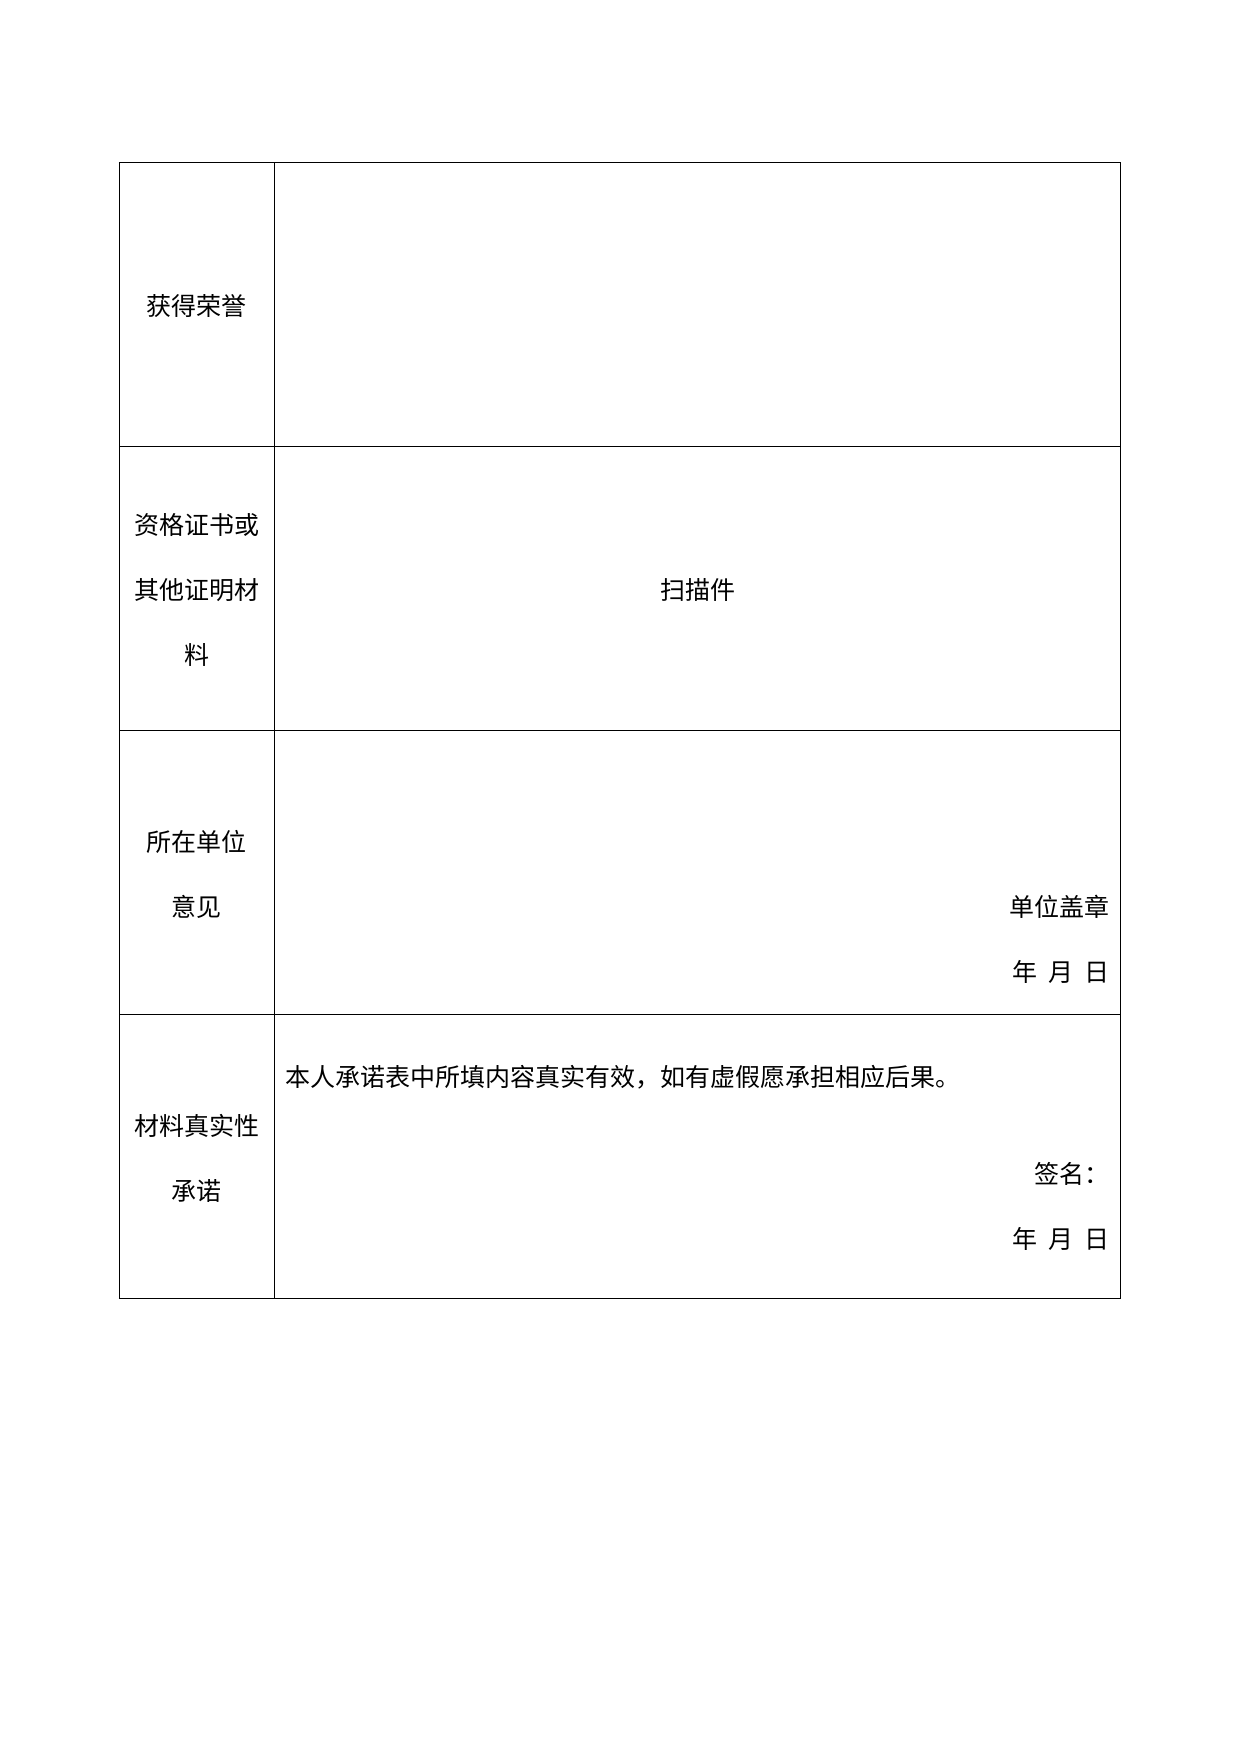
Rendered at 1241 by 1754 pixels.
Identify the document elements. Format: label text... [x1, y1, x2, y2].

table_cell 所在单位 意见 [120, 731, 274, 1014]
table_cell 本人承诺表中所填内容真实有效，如有虚假愿承担相应后果。 签名： 年 月 日 [275, 1015, 1120, 1298]
table_cell 材料真实性承诺 [120, 1015, 274, 1298]
table_cell 资格证书或其他证明材料 [120, 447, 274, 730]
table_cell 扫描件 [275, 447, 1120, 730]
table_cell 获得荣誉 [120, 163, 274, 446]
table_cell [275, 163, 1120, 446]
table_cell 单位盖章 年 月 日 [275, 731, 1120, 1014]
